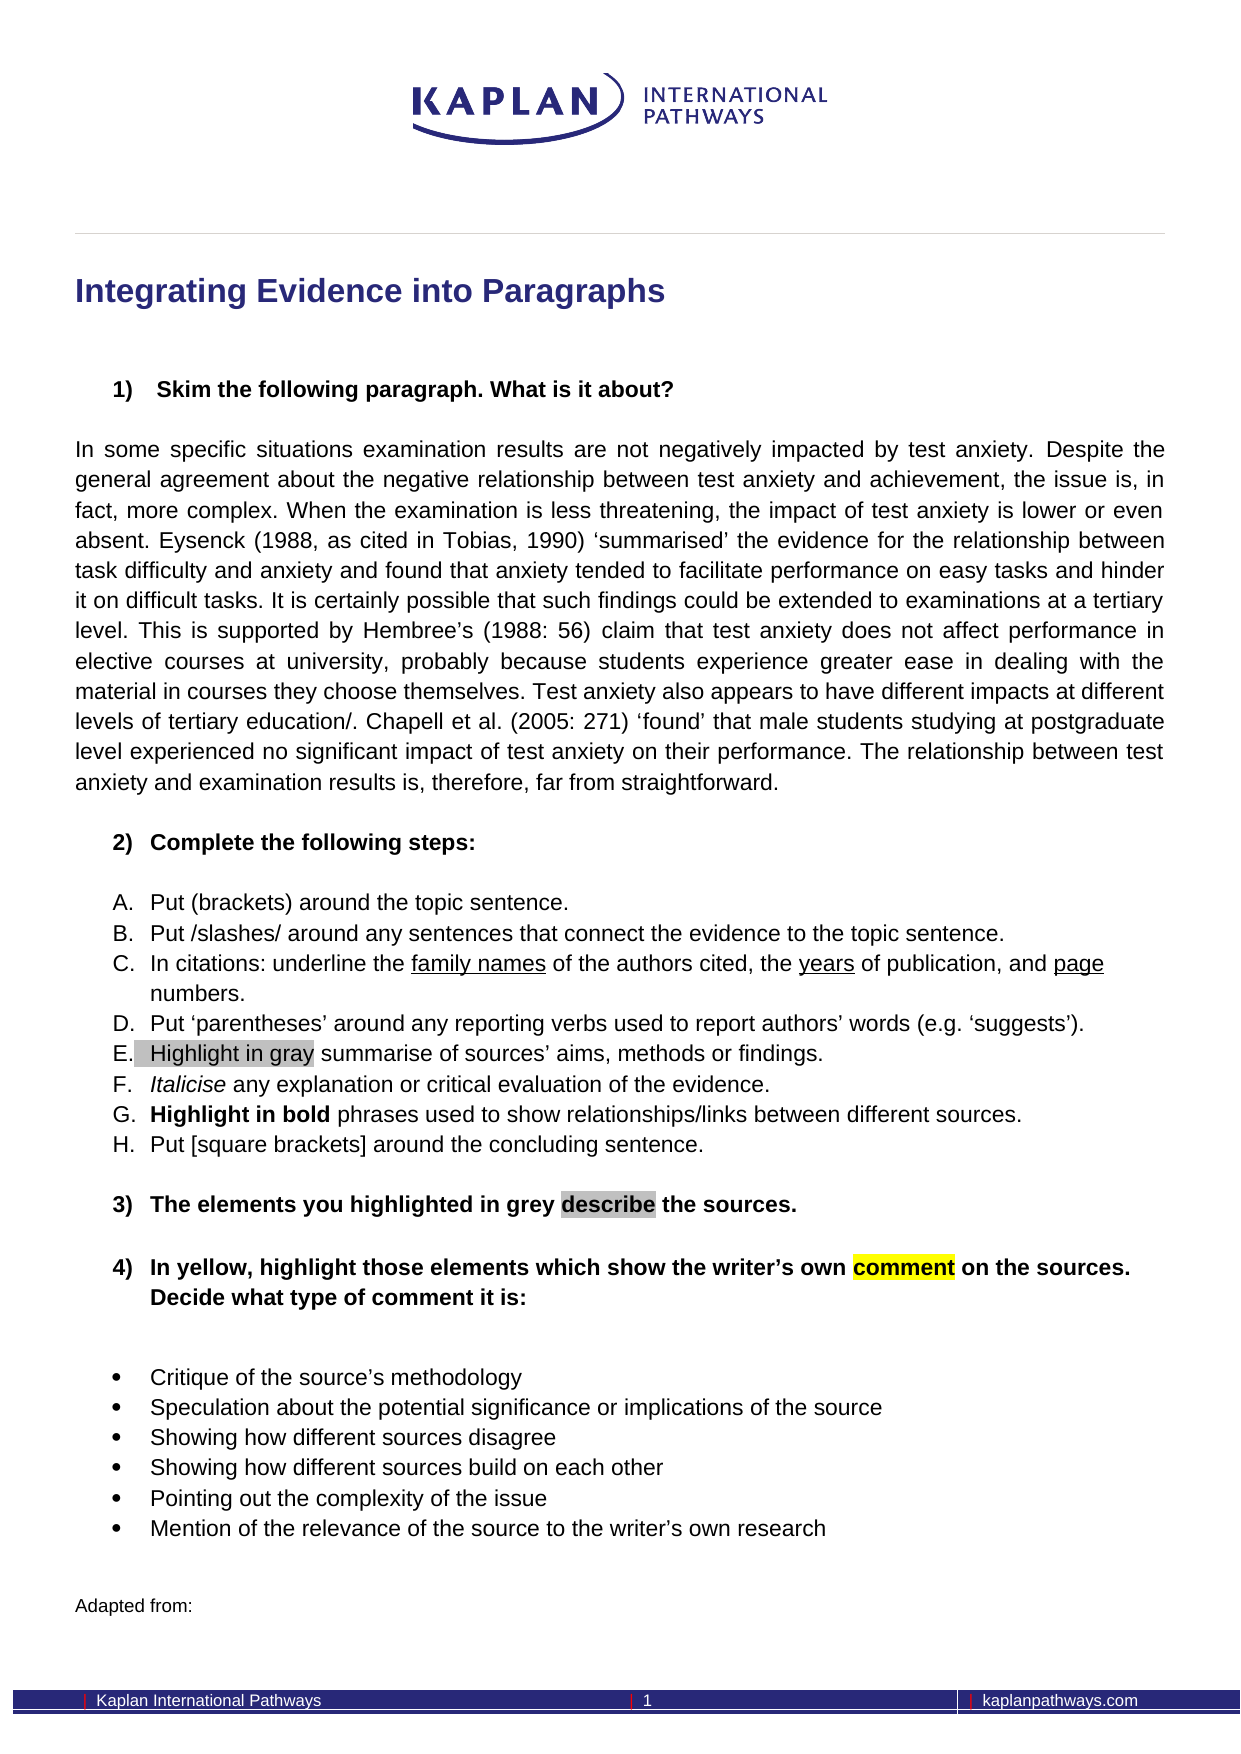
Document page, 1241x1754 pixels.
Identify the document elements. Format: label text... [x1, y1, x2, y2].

list In citations: underline the family names of the authors cited, the years of publication, and page numbers. [112, 950, 1165, 1006]
list Highlight in gray summarise of sources’ aims, methods or findings. [314, 1040, 1165, 1067]
text Adapted from: [75, 1594, 1165, 1616]
list The elements you highlighted in grey describe the sources. [112, 1191, 561, 1218]
list Put [square brackets] around the concluding sentence. [112, 1131, 1165, 1157]
subtitle Integrating Evidence into Paragraphs [75, 271, 1165, 309]
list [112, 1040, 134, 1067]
list In yellow, highlight those elements which show the writer’s own comment on the sources. Decide what type of comment it is: [112, 1254, 1165, 1310]
list Pointing out the complexity of the issue [112, 1484, 1165, 1511]
list Complete the following steps: [112, 829, 1165, 855]
list Mention of the relevance of the source to the writer’s own research [112, 1515, 1165, 1541]
list Put ‘parentheses’ around any reporting verbs used to report authors’ words (e.g. ‘suggests’). [112, 1010, 1165, 1036]
list The elements you highlighted in grey describe the sources. [656, 1191, 1165, 1218]
list Italicise any explanation or critical evaluation of the evidence. [112, 1071, 1165, 1097]
picture [413, 73, 828, 145]
list Skim the following paragraph. What is it about? [112, 376, 1165, 402]
list Put (brackets) around the topic sentence. [112, 889, 1165, 916]
list Speculation about the potential significance or implications of the source [112, 1394, 1165, 1420]
text In some specific situations examination results are not negatively impacted by test anxiety. Despite the general agreement about the negative relationship between test anxiety and achievement, the issue is, in fact, more complex. When the examination is less threatening, the impact of test anxiety is lower or even absent. Eysenck (1988, as cited in Tobias, 1990) ‘summarised’ the evidence for the relationship between task difficulty and anxiety and found that anxiety tended to facilitate performance on easy tasks and hinder it on difficult tasks. It is certainly possible that such findings could be extended to examinations at a tertiary level. This is supported by Hembree’s (1988: 56) claim that test anxiety does not affect performance in elective courses at university, probably because students experience greater ease in dealing with the material in courses they choose themselves. Test anxiety also appears to have different impacts at different levels of tertiary education/. Chapell et al. (2005: 271) ‘found’ that male students studying at postgraduate level experienced no significant impact of test anxiety on their performance. The relationship between test anxiety and examination results is, therefore, far from straightforward. [75, 436, 1165, 795]
list Put /slashes/ around any sentences that connect the evidence to the topic sentence. [112, 919, 1165, 946]
list Highlight in bold phrases used to show relationships/links between different sources. [112, 1101, 1165, 1127]
list Showing how different sources build on each other [112, 1454, 1165, 1481]
list Showing how different sources disagree [112, 1424, 1165, 1451]
list Critique of the source’s methodology [112, 1364, 1165, 1390]
